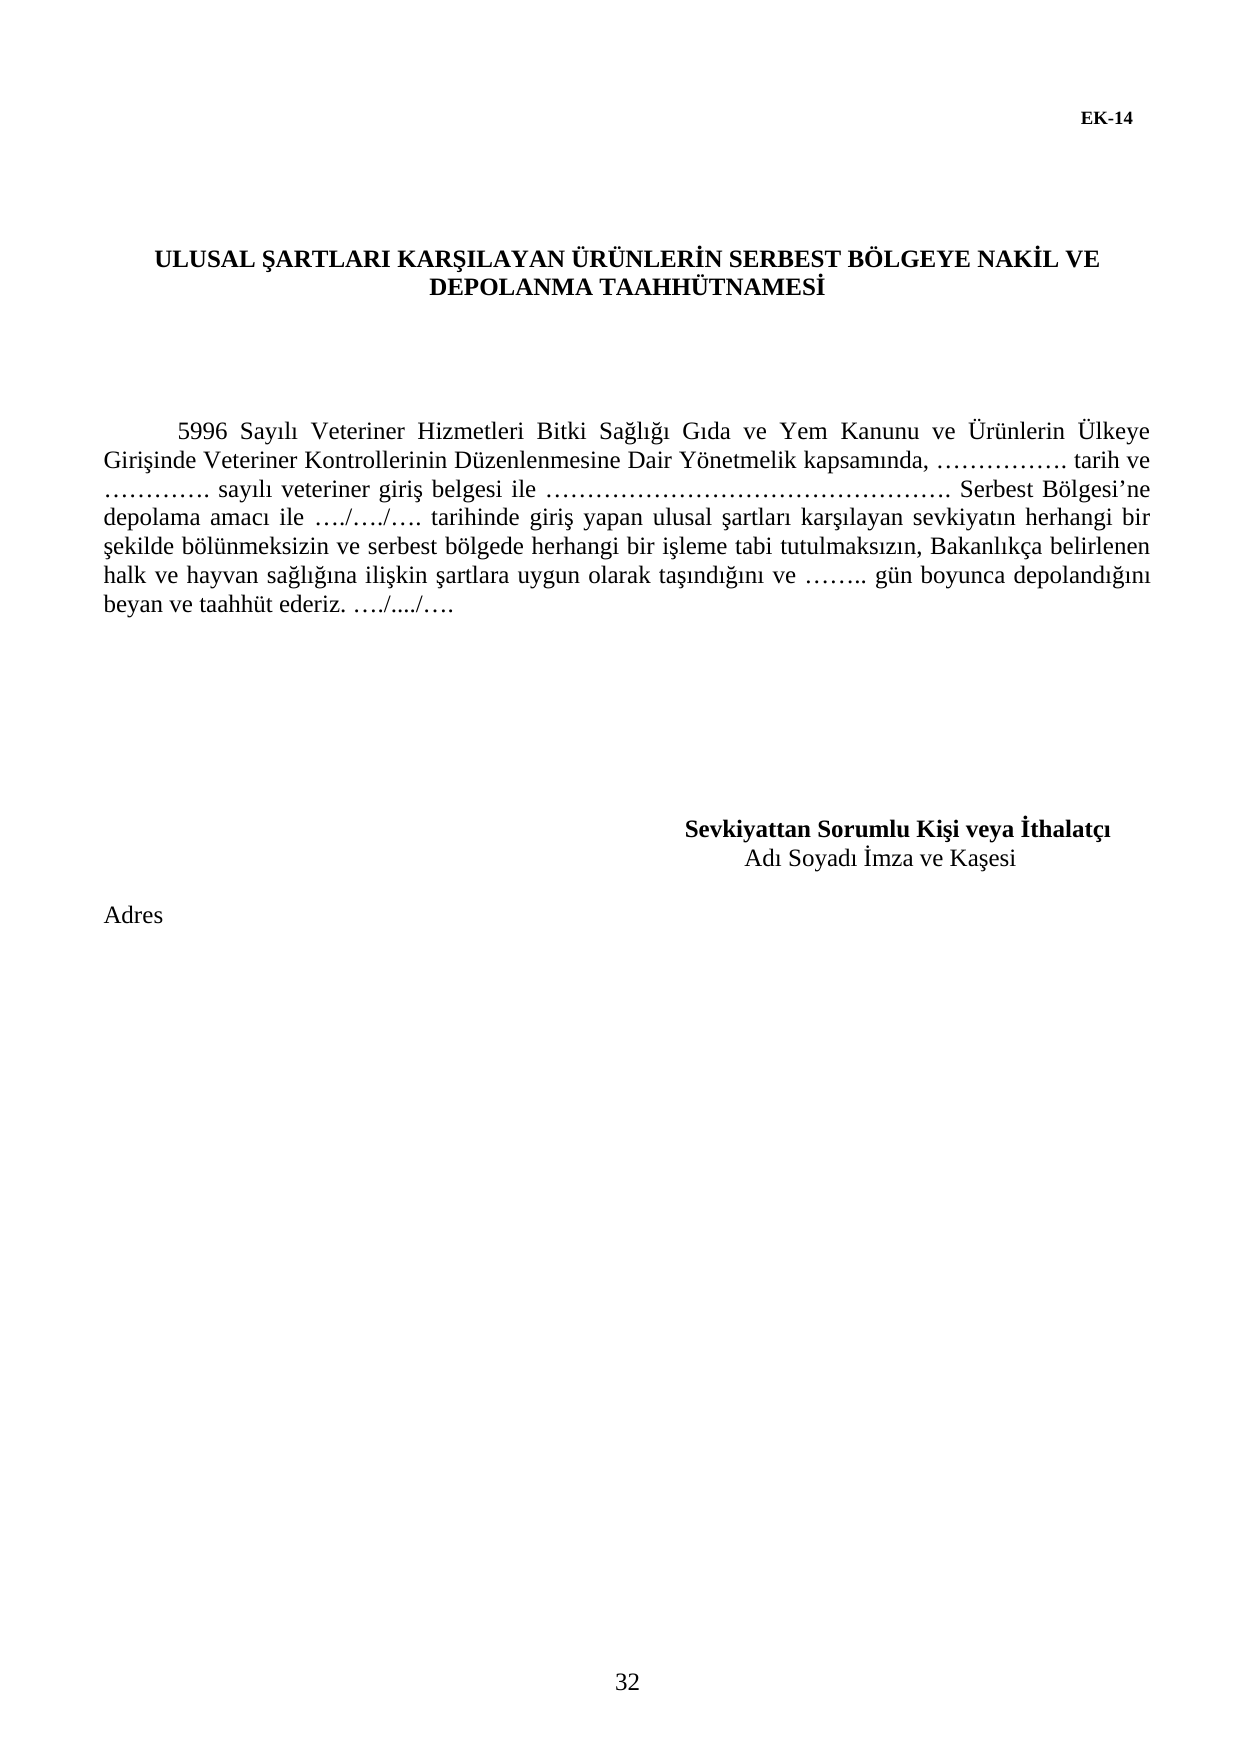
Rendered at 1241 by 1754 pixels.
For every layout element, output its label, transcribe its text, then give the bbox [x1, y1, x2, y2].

text Sevkiyattan Sorumlu Kişi veya İthalatçı [103, 814, 1152, 843]
text ULUSAL ŞARTLARI KARŞILAYAN ÜRÜNLERİN SERBEST BÖLGEYE NAKİL VE DEPOLANMA TAAHHÜTNAMESİ [103, 244, 1152, 301]
text Adres [103, 900, 1152, 929]
text EK-14 [103, 107, 1152, 129]
text 5996 Sayılı Veteriner Hizmetleri Bitki Sağlığı Gıda ve Yem Kanunu ve Ürünlerin Ülkeye Girişinde Veteriner Kontrollerinin Düzenlenmesine Dair Yönetmelik kapsamında, ……………. tarih ve …………. sayılı veteriner giriş belgesi ile …………………………………………. Serbest Bölgesi’ne depolama amacı ile …./…./…. tarihinde giriş yapan ulusal şartları karşılayan sevkiyatın herhangi bir şekilde bölünmeksizin ve serbest bölgede herhangi bir işleme tabi tutulmaksızın, Bakanlıkça belirlenen halk ve hayvan sağlığına ilişkin şartlara uygun olarak taşındığını ve …….. gün boyunca depolandığını beyan ve taahhüt ederiz. …./..../…. [103, 416, 1152, 617]
text Adı Soyadı İmza ve Kaşesi [103, 843, 1152, 872]
